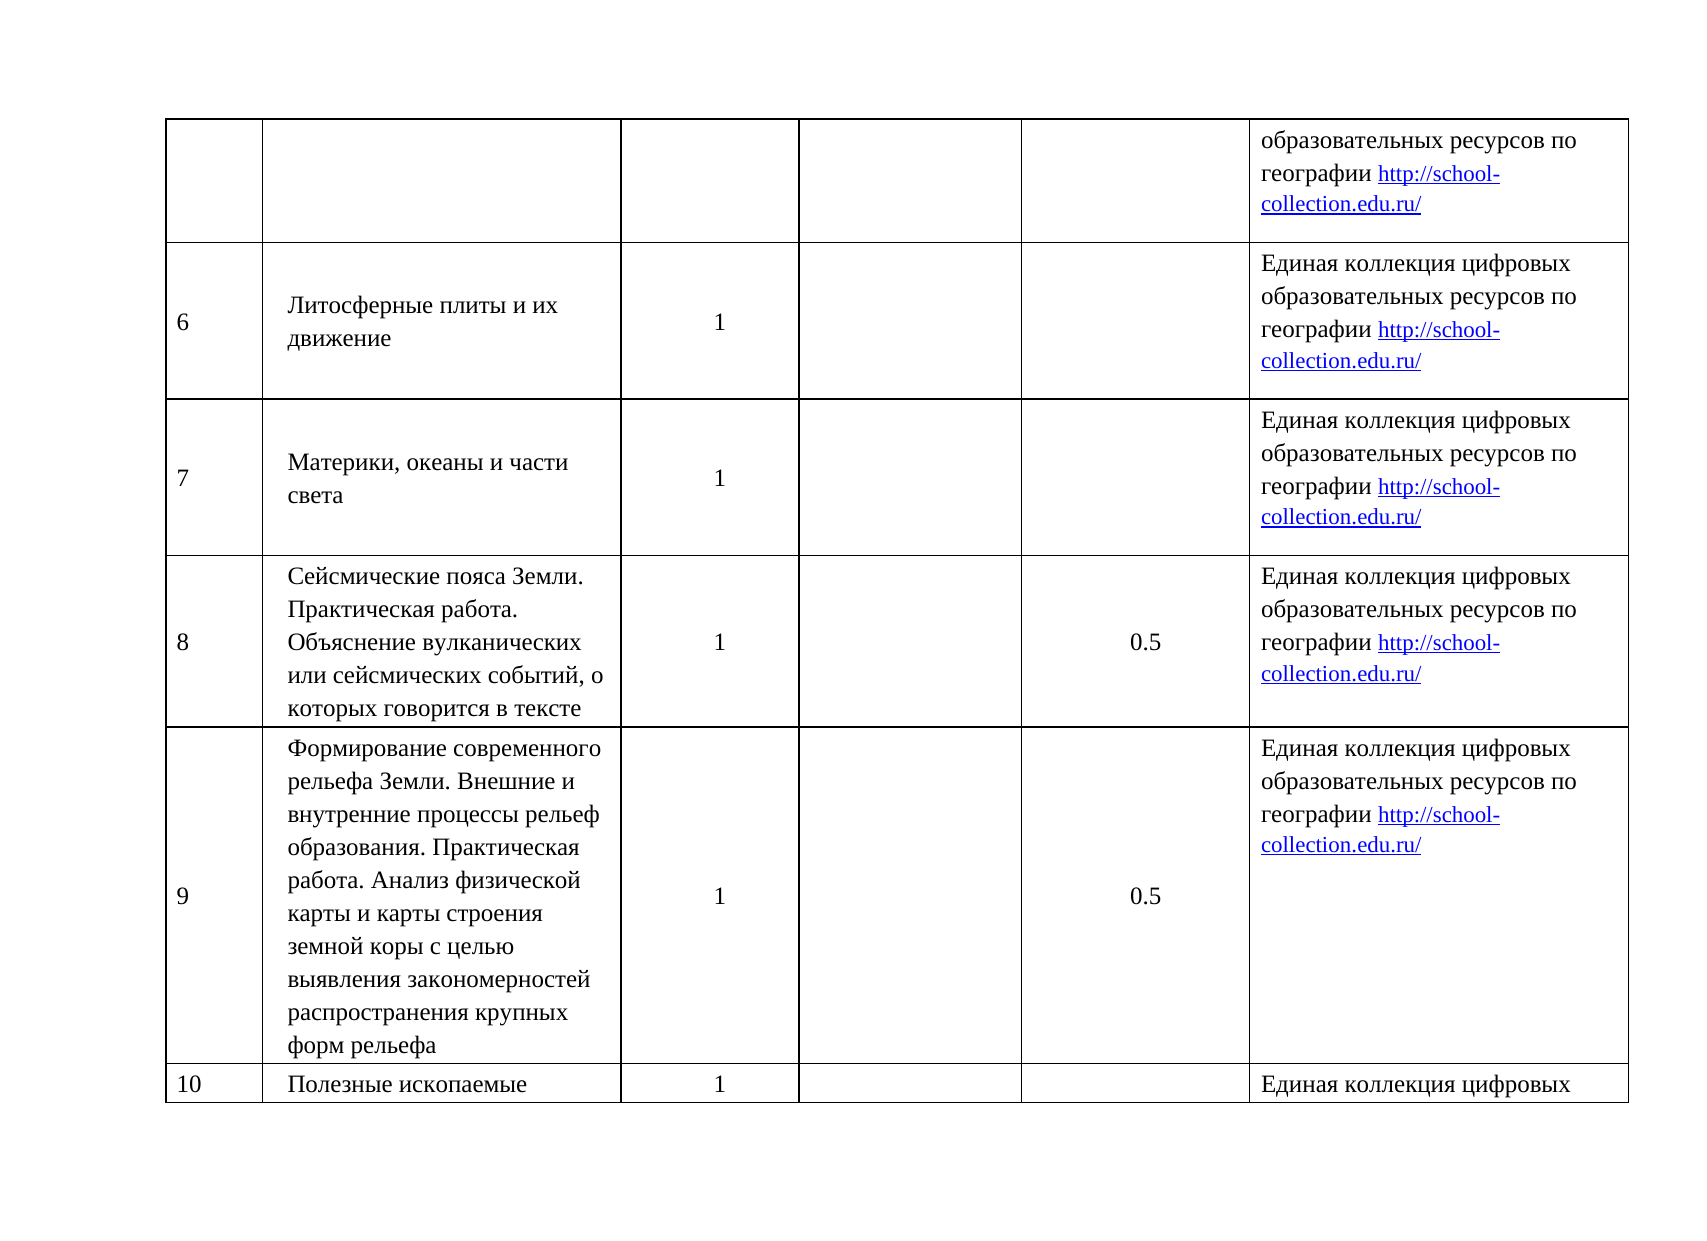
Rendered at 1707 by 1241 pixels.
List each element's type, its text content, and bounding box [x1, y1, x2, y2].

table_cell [1250, 120, 1628, 242]
table_cell 1 [622, 120, 798, 242]
table_cell Полезные ископаемые [263, 1064, 620, 1102]
table_cell 9 [167, 728, 262, 1062]
table_cell [800, 556, 1021, 726]
table_cell 7 [167, 400, 262, 554]
table_cell [1022, 400, 1249, 554]
table_cell Материки, океаны и части света [263, 400, 620, 554]
table_cell 6 [167, 243, 262, 398]
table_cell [1250, 1064, 1628, 1102]
table_cell [1022, 120, 1249, 242]
table_cell 1 [622, 243, 798, 398]
table_cell [1022, 1064, 1249, 1102]
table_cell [1250, 728, 1628, 1062]
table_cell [263, 120, 620, 242]
table_cell Единая коллекция цифровых образовательных ресурсов по географии http://school-collection.edu.ru/ [1250, 400, 1628, 554]
table_cell 10 [167, 1064, 262, 1102]
table_cell [800, 728, 1021, 1062]
table_cell 0.5 [1022, 556, 1249, 726]
table_cell Сейсмические пояса Земли. Практическая работа. Объяснение вулканических или сейсмических событий, о которых говорится в тексте [263, 556, 620, 726]
table_cell [1022, 243, 1249, 398]
table_cell [800, 1064, 1021, 1102]
table_cell 1 [622, 400, 798, 554]
table_cell Литосферные плиты и их движение [263, 243, 620, 398]
table_cell [800, 120, 1021, 242]
table_cell 5 [167, 120, 262, 242]
table_cell 0.5 [1022, 728, 1249, 1062]
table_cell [1250, 243, 1628, 398]
table_cell Единая коллекция цифровых образовательных ресурсов по географии http://school-collection.edu.ru/ [1250, 556, 1628, 726]
table_cell Формирование современного рельефа Земли. Внешние и внутренние процессы рельеф образования. Практическая работа. Анализ физической карты и карты строения земной коры с целью выявления закономерностей распространения крупных форм рельефа [263, 728, 620, 1062]
table_cell 1 [622, 1064, 798, 1102]
table_cell [800, 400, 1021, 554]
table_cell 1 [622, 728, 798, 1062]
table_cell 8 [167, 556, 262, 726]
table_cell 1 [622, 556, 798, 726]
table_cell [800, 243, 1021, 398]
